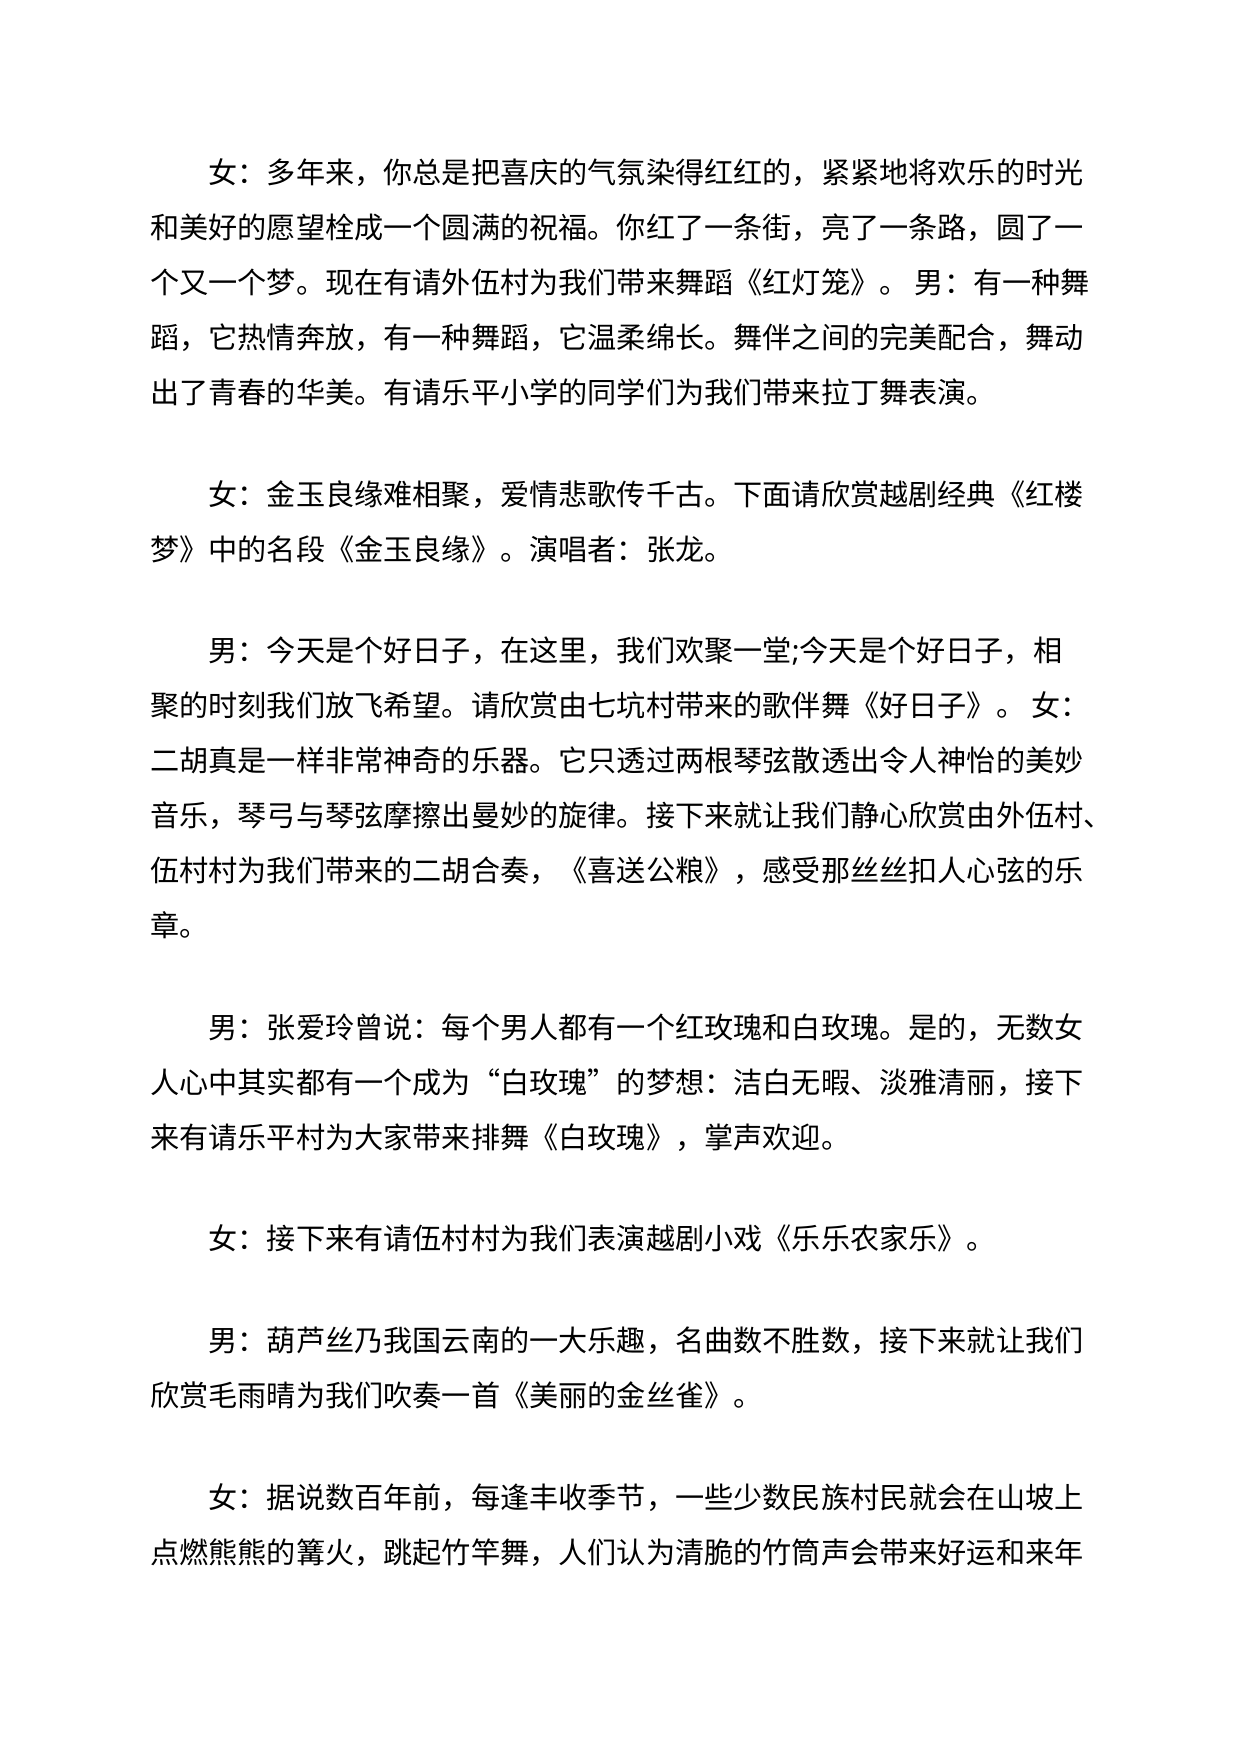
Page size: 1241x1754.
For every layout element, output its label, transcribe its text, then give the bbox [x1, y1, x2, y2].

text 男：张爱玲曾说：每个男人都有一个红玫瑰和白玫瑰。是的，无数女人心中其实都有一个成为“白玫瑰”的梦想：洁白无暇、淡雅清丽，接下来有请乐平村为大家带来排舞《白玫瑰》，掌声欢迎。 [150, 1004, 1090, 1156]
text 女：多年来，你总是把喜庆的气氛染得红红的，紧紧地将欢乐的时光和美好的愿望栓成一个圆满的祝福。你红了一条街，亮了一条路，圆了一个又一个梦。现在有请外伍村为我们带来舞蹈《红灯笼》。 男：有一种舞蹈，它热情奔放，有一种舞蹈，它温柔绵长。舞伴之间的完美配合，舞动出了青春的华美。有请乐平小学的同学们为我们带来拉丁舞表演。 [150, 150, 1090, 412]
text 男：今天是个好日子，在这里，我们欢聚一堂;今天是个好日子，相聚的时刻我们放飞希望。请欣赏由七坑村带来的歌伴舞《好日子》。 女：二胡真是一样非常神奇的乐器。它只透过两根琴弦散透出令人神怡的美妙音乐，琴弓与琴弦摩擦出曼妙的旋律。接下来就让我们静心欣赏由外伍村、伍村村为我们带来的二胡合奏，《喜送公粮》，感受那丝丝扣人心弦的乐章。 [150, 628, 1090, 945]
text 男：葫芦丝乃我国云南的一大乐趣，名曲数不胜数，接下来就让我们欣赏毛雨晴为我们吹奏一首《美丽的金丝雀》。 [150, 1318, 1090, 1415]
text 女：金玉良缘难相聚，爱情悲歌传千古。下面请欣赏越剧经典《红楼梦》中的名段《金玉良缘》。演唱者：张龙。 [150, 471, 1090, 568]
text 女：接下来有请伍村村为我们表演越剧小戏《乐乐农家乐》。 [150, 1216, 1090, 1258]
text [150, 1474, 1090, 1572]
